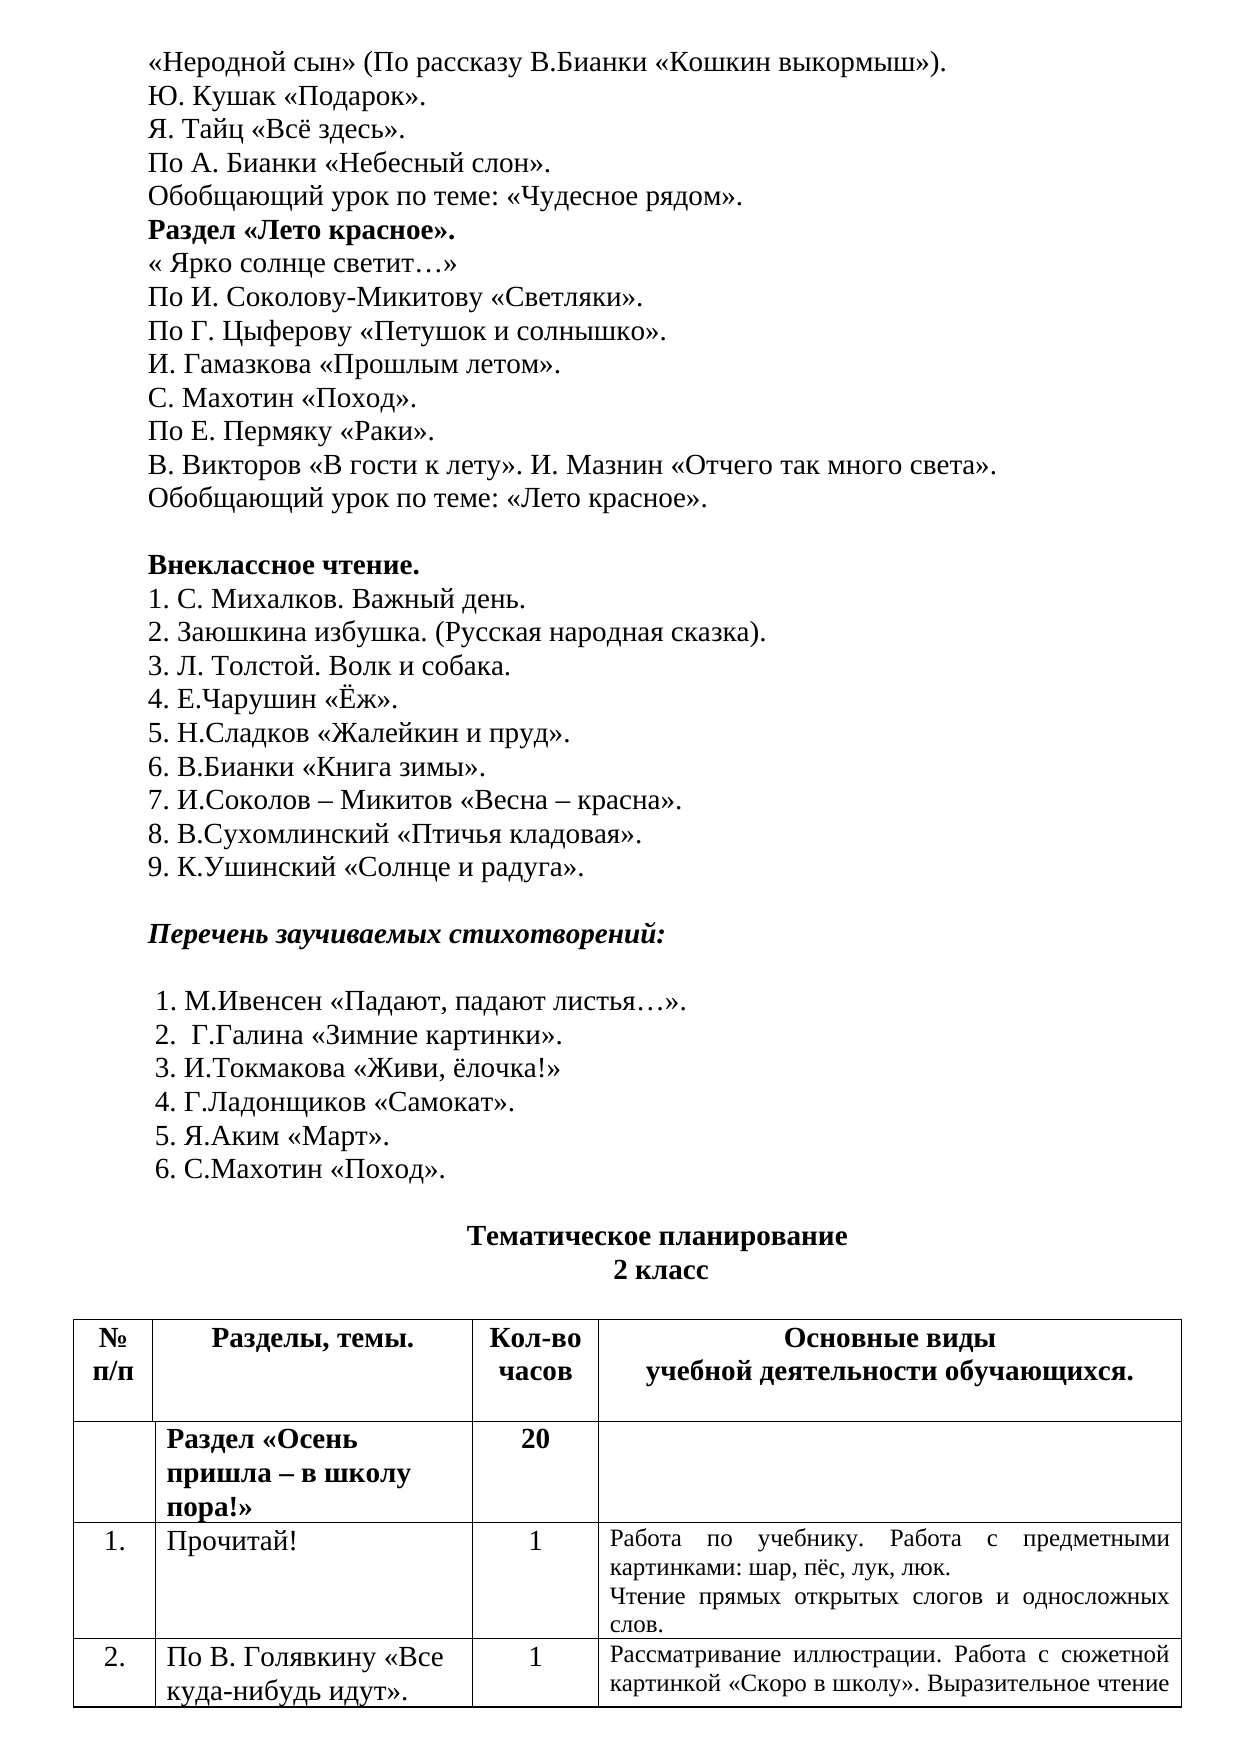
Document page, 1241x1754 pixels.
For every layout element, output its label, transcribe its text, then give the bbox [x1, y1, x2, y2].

text По И. Соколову-Микитову «Светляки». [148, 279, 1167, 313]
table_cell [599, 1639, 1181, 1706]
text По Е. Пермяку «Раки». [148, 413, 1167, 447]
text 1. М.Ивенсен «Падают, падают листья…». [148, 983, 1167, 1017]
text 4. Е.Чарушин «Ёж». [148, 682, 1167, 715]
text Тематическое планирование [148, 1218, 1167, 1252]
table_cell Прочитай! [156, 1523, 472, 1638]
table_cell 20 [473, 1422, 598, 1522]
text По Г. Цыферову «Петушок и солнышко». [148, 313, 1167, 346]
table_header Основные виды учебной деятельности обучающихся. [599, 1320, 1181, 1421]
text Перечень заучиваемых стихотворений: [148, 916, 1167, 950]
text Обобщающий урок по теме: «Лето красное». [148, 480, 1167, 514]
table_cell [599, 1422, 1181, 1522]
text 2. Заюшкина избушка. (Русская народная сказка). [148, 614, 1167, 648]
text 9. К.Ушинский «Солнце и радуга». [148, 849, 1167, 883]
text Обобщающий урок по теме: «Чудесное рядом». [148, 178, 1167, 212]
table_cell [74, 1422, 155, 1522]
text И. Гамазкова «Прошлым летом». [148, 346, 1167, 380]
text 5. Н.Сладков «Жалейкин и пруд». [148, 715, 1167, 749]
table_header № п/п [74, 1320, 152, 1421]
table_cell Работа по учебнику. Работа с предметными картинками: шар, пёс, лук, люк. Чтение прямых открытых слогов и односложных слов. [599, 1523, 1181, 1638]
text 4. Г.Ладонщиков «Самокат». [118, 1084, 1167, 1118]
table_cell 1 [473, 1639, 598, 1706]
text Я. Тайц «Всё здесь». [148, 111, 1167, 145]
text Ю. Кушак «Подарок». [148, 78, 1167, 111]
table_cell 2. [74, 1639, 155, 1706]
text 1. С. Михалков. Важный день. [148, 581, 1167, 614]
table_header Разделы, темы. [153, 1320, 472, 1421]
table_cell 1. [74, 1523, 155, 1638]
text 6. С.Махотин «Поход». [118, 1151, 1167, 1185]
text По А. Бианки «Небесный слон». [148, 145, 1167, 178]
text 6. В.Бианки «Книга зимы». [148, 749, 1167, 782]
text 2 класс [148, 1252, 1167, 1285]
text 8. В.Сухомлинский «Птичья кладовая». [148, 816, 1167, 849]
text Внеклассное чтение. [148, 547, 1167, 581]
text В. Викторов «В гости к лету». И. Мазнин «Отчего так много света». [148, 447, 1167, 480]
table_header Кол-во часов [473, 1320, 598, 1421]
text 5. Я.Аким «Март». [118, 1118, 1167, 1151]
text С. Махотин «Поход». [148, 380, 1167, 413]
text Раздел «Лето красное». [148, 212, 1167, 246]
text 3. И.Токмакова «Живи, ёлочка!» [118, 1051, 1167, 1084]
text «Неродной сын» (По рассказу В.Бианки «Кошкин выкормыш»). [148, 44, 1167, 78]
text « Ярко солнце светит…» [148, 246, 1167, 279]
text 3. Л. Толстой. Волк и собака. [148, 648, 1167, 682]
text 2. Г.Галина «Зимние картинки». [118, 1017, 1167, 1051]
text 7. И.Соколов – Микитов «Весна – красна». [148, 782, 1167, 816]
table_cell 1 [473, 1523, 598, 1638]
table_cell Раздел «Осень пришла – в школу пора!» [156, 1422, 472, 1522]
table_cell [156, 1639, 472, 1706]
